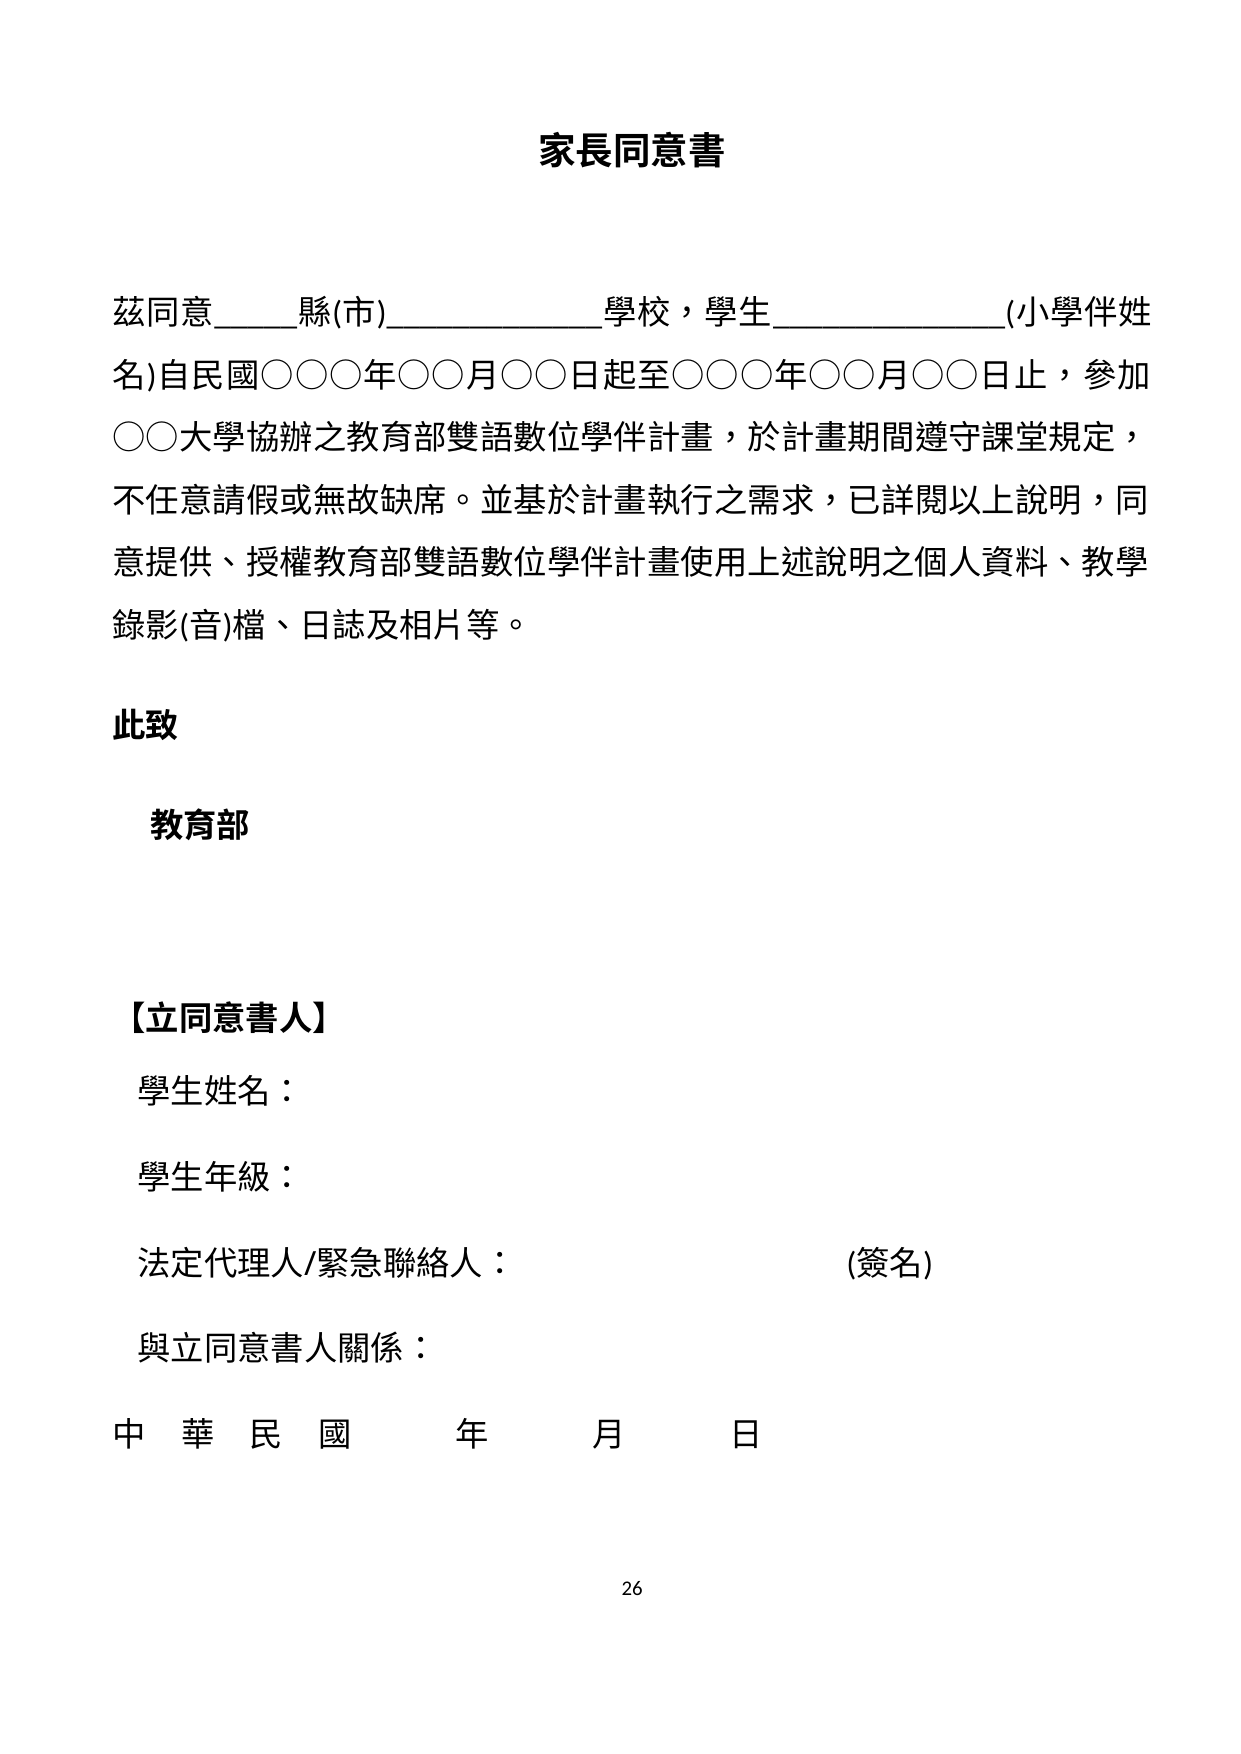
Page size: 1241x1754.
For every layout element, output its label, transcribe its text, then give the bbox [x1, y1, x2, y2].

text 教育部 [112, 792, 1152, 854]
text 中華民國 年 月 日 [112, 1408, 1152, 1456]
text 學生姓名： [137, 1065, 1152, 1113]
text 茲同意_____縣(市)_____________學校，學生______________(小學伴姓名)自民國○○○年○○月○○日起至○○○年○○月○○日止，參加○○大學協辦之教育部雙語數位學伴計畫，於計畫期間遵守課堂規定，不任意請假或無故缺席。並基於計畫執行之需求，已詳閱以上說明，同意提供、授權教育部雙語數位學伴計畫使用上述說明之個人資料、教學錄影(音)檔、日誌及相片等。 [112, 279, 1152, 654]
text 與立同意書人關係： [137, 1322, 1152, 1370]
text 【立同意書人】 [112, 992, 1152, 1040]
text 學生年級： [137, 1151, 1152, 1199]
text 法定代理人/緊急聯絡人： (簽名) [137, 1236, 1152, 1285]
text 此致 [112, 692, 1152, 754]
text 家長同意書 [112, 117, 1152, 179]
